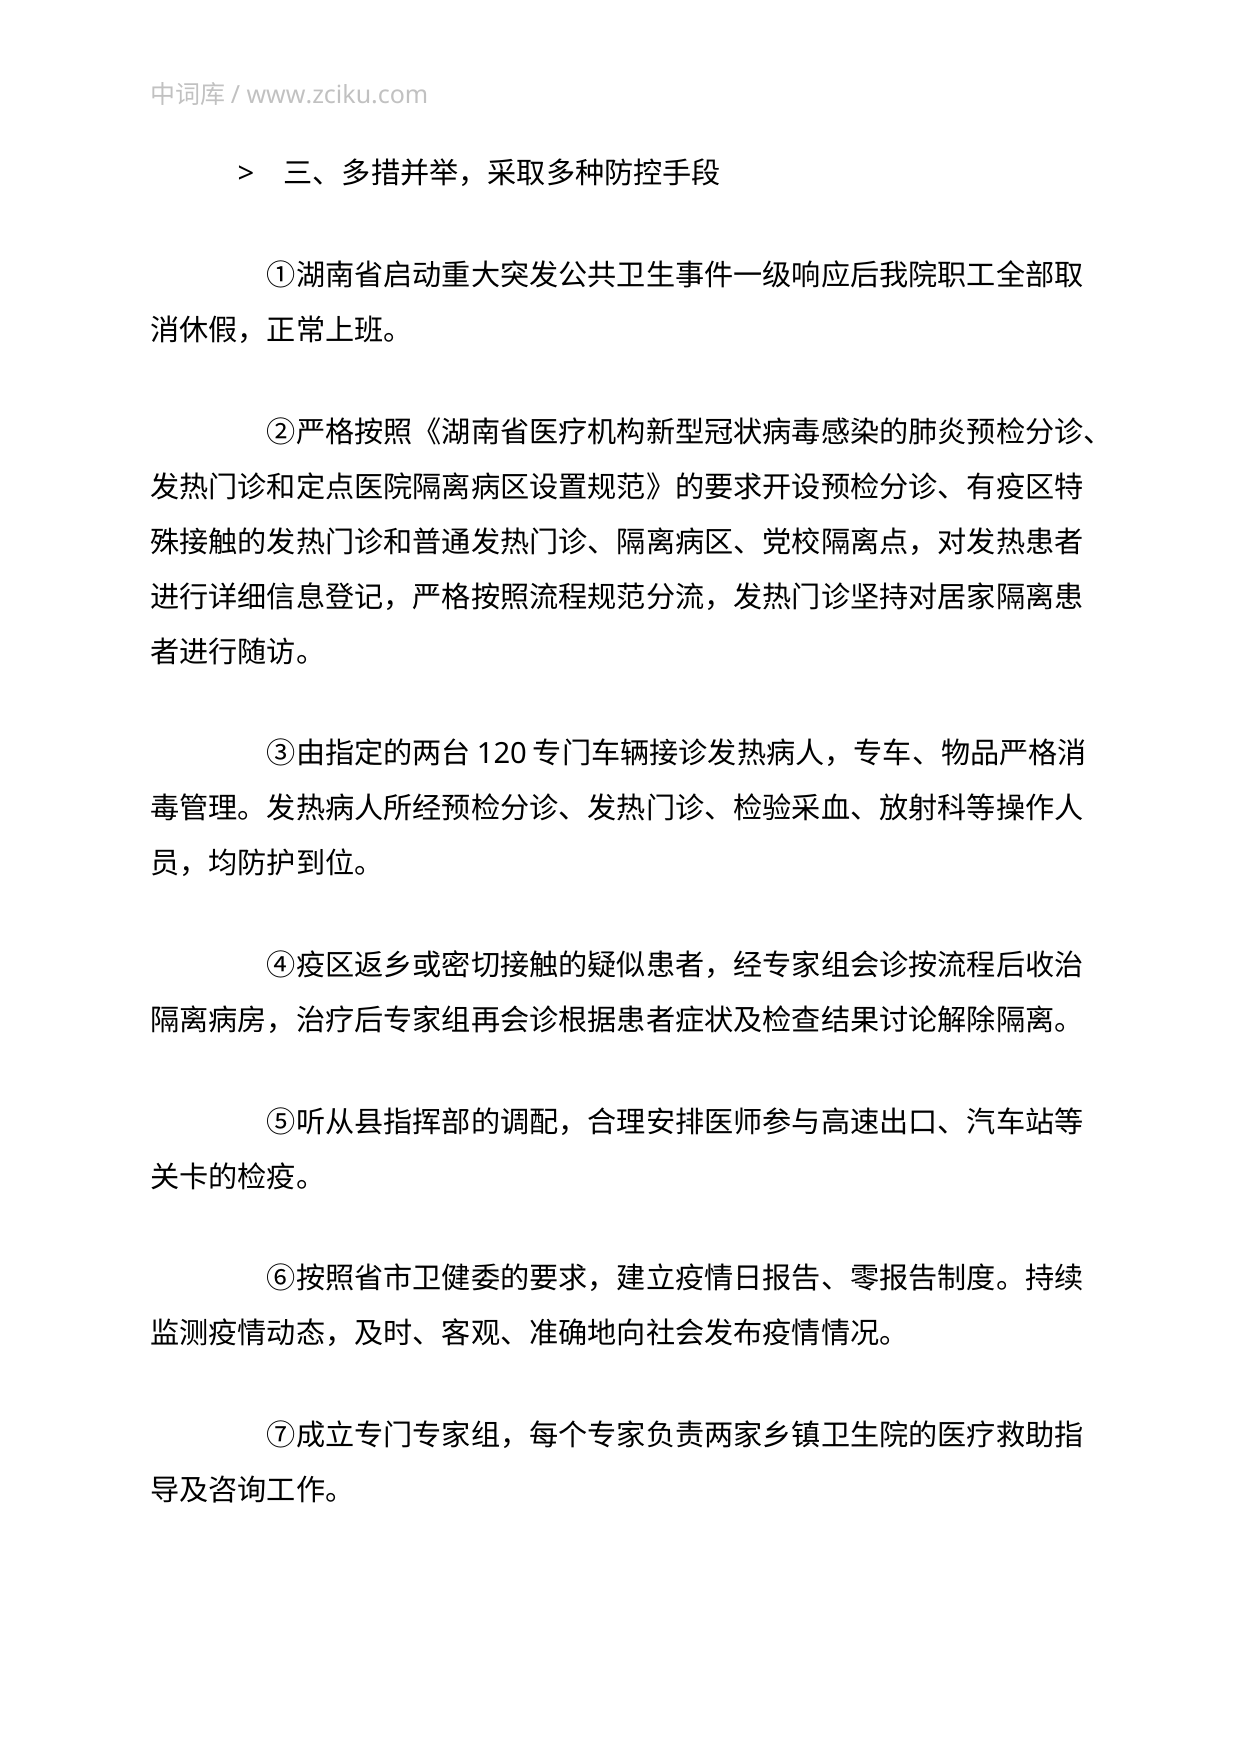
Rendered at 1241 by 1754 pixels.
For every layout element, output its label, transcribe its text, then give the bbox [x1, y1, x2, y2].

text > 三、多措并举，采取多种防控手段 [150, 150, 1090, 192]
text ⑤听从县指挥部的调配，合理安排医师参与高速出口、汽车站等关卡的检疫。 [150, 1098, 1090, 1196]
text ③由指定的两台120专门车辆接诊发热病人，专车、物品严格消毒管理。发热病人所经预检分诊、发热门诊、检验采血、放射科等操作人员，均防护到位。 [150, 730, 1090, 882]
text ⑦成立专门专家组，每个专家负责两家乡镇卫生院的医疗救助指导及咨询工作。 [150, 1412, 1090, 1509]
text ①湖南省启动重大突发公共卫生事件一级响应后我院职工全部取消休假，正常上班。 [150, 252, 1090, 349]
text ④疫区返乡或密切接触的疑似患者，经专家组会诊按流程后收治隔离病房，治疗后专家组再会诊根据患者症状及检查结果讨论解除隔离。 [150, 942, 1090, 1039]
text ⑥按照省市卫健委的要求，建立疫情日报告、零报告制度。持续监测疫情动态，及时、客观、准确地向社会发布疫情情况。 [150, 1255, 1090, 1352]
text ②严格按照《湖南省医疗机构新型冠状病毒感染的肺炎预检分诊、发热门诊和定点医院隔离病区设置规范》的要求开设预检分诊、有疫区特殊接触的发热门诊和普通发热门诊、隔离病区、党校隔离点，对发热患者进行详细信息登记，严格按照流程规范分流，发热门诊坚持对居家隔离患者进行随访。 [150, 409, 1090, 671]
